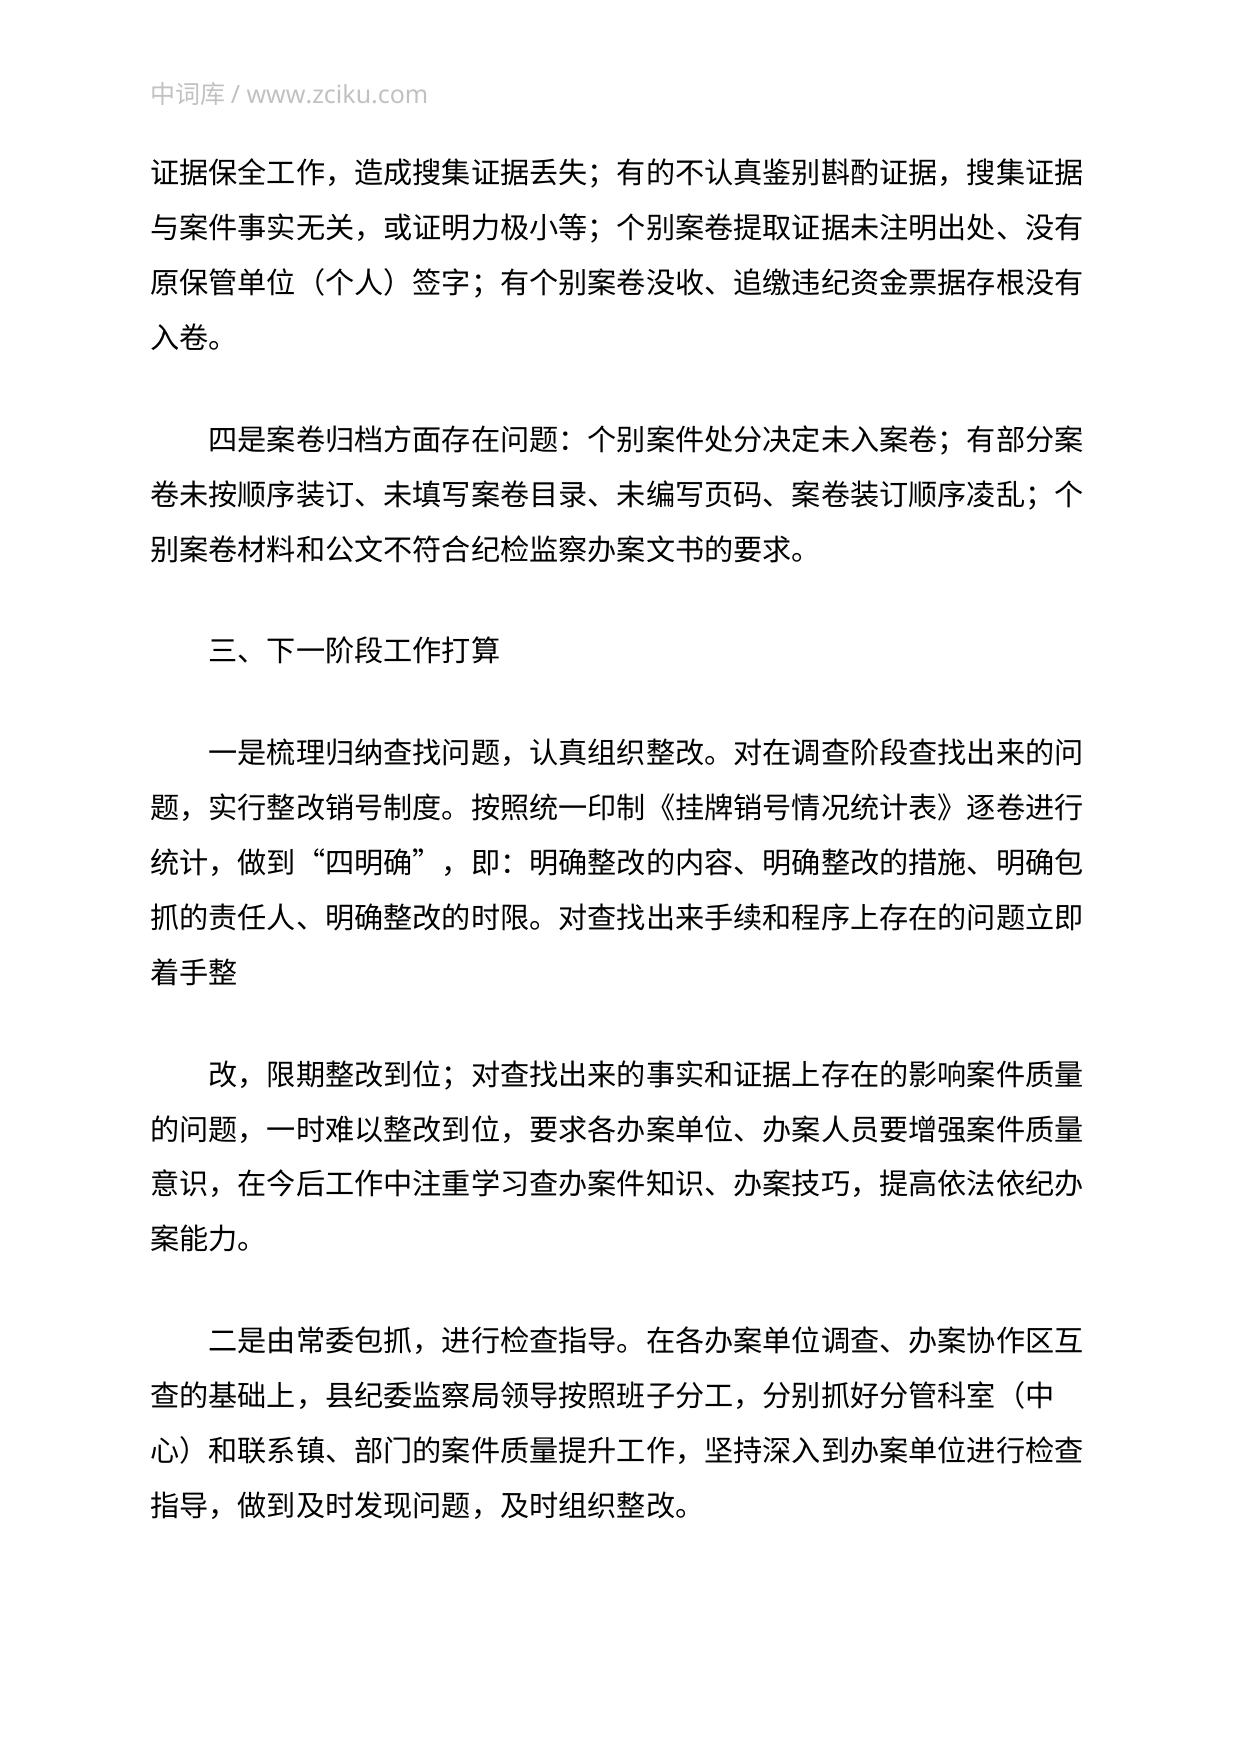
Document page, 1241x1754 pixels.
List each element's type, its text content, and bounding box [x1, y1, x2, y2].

text 一是梳理归纳查找问题，认真组织整改。对在调查阶段查找出来的问题，实行整改销号制度。按照统一印制《挂牌销号情况统计表》逐卷进行统计，做到“四明确”，即：明确整改的内容、明确整改的措施、明确包抓的责任人、明确整改的时限。对查找出来手续和程序上存在的问题立即着手整 [150, 730, 1090, 992]
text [150, 150, 1090, 357]
text 改，限期整改到位；对查找出来的事实和证据上存在的影响案件质量的问题，一时难以整改到位，要求各办案单位、办案人员要增强案件质量意识，在今后工作中注重学习查办案件知识、办案技巧，提高依法依纪办案能力。 [150, 1051, 1090, 1258]
text 三、下一阶段工作打算 [150, 628, 1090, 670]
text 二是由常委包抓，进行检查指导。在各办案单位调查、办案协作区互查的基础上，县纪委监察局领导按照班子分工，分别抓好分管科室（中心）和联系镇、部门的案件质量提升工作，坚持深入到办案单位进行检查指导，做到及时发现问题，及时组织整改。 [150, 1318, 1090, 1524]
text 四是案卷归档方面存在问题：个别案件处分决定未入案卷；有部分案卷未按顺序装订、未填写案卷目录、未编写页码、案卷装订顺序凌乱；个别案卷材料和公文不符合纪检监察办案文书的要求。 [150, 416, 1090, 568]
